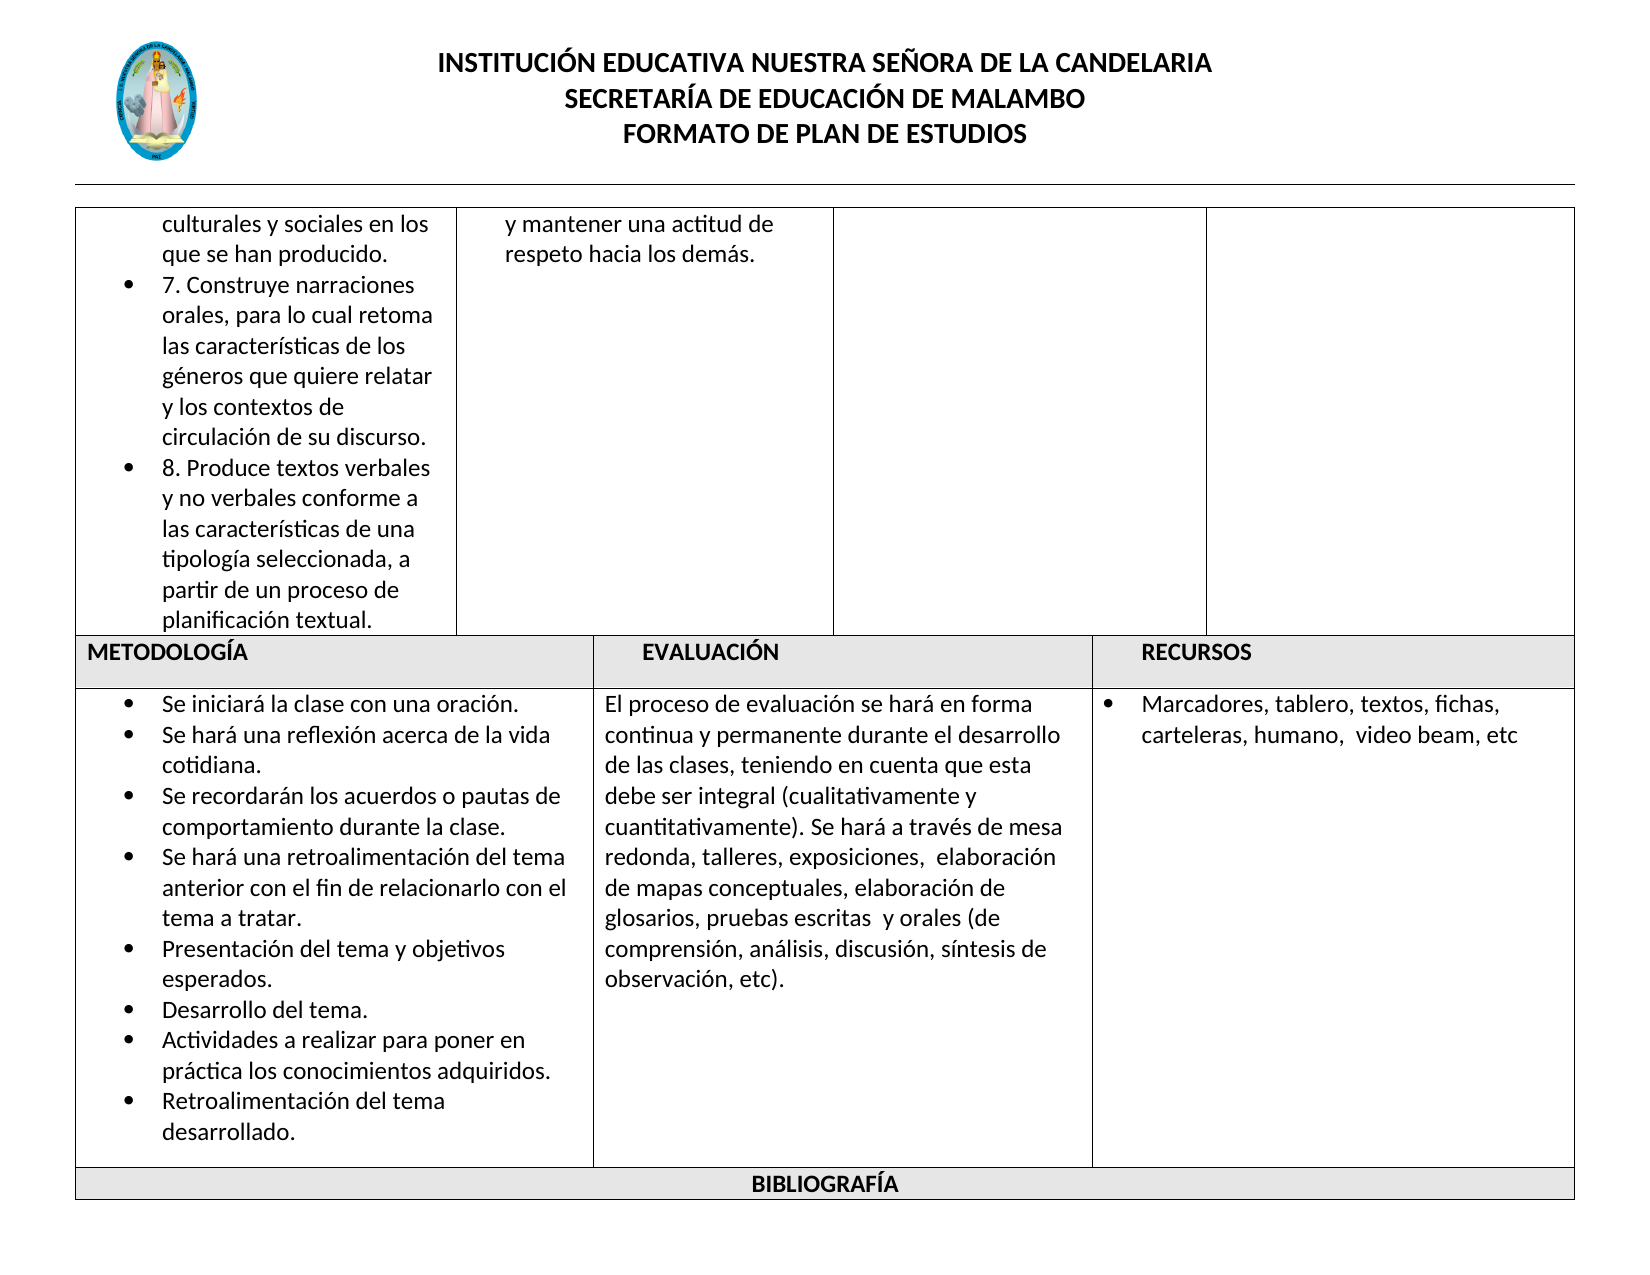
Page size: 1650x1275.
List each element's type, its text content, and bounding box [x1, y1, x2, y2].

table_cell METODOLOGÍA [76, 636, 593, 687]
table_cell El proceso de evaluación se hará en forma continua y permanente durante el desarrollo de las clases, teniendo en cuenta que esta debe ser integral (cualitativamente y cuantitativamente). Se hará a través de mesa redonda, talleres, exposiciones, elaboración de mapas conceptuales, elaboración de glosarios, pruebas escritas y orales (de comprensión, análisis, discusión, síntesis de observación, etc). [594, 689, 1092, 1167]
table_cell Se iniciará la clase con una oración. Se hará una reflexión acerca de la vida cotidiana. Se recordarán los acuerdos o pautas de comportamiento durante la clase. Se hará una retroalimentación del tema anterior con el fin de relacionarlo con el tema a tratar. Presentación del tema y objetivos esperados. Desarrollo del tema. Actividades a realizar para poner en práctica los conocimientos adquiridos. Retroalimentación del tema desarrollado. [76, 689, 593, 1167]
table_cell EVALUACIÓN [594, 636, 1092, 687]
table_cell BIBLIOGRAFÍA [76, 1168, 1574, 1199]
table_cell Marcadores, tablero, textos, fichas, carteleras, humano, video beam, etc [1093, 689, 1574, 1167]
picture [124, 49, 189, 152]
table_cell RECURSOS [1093, 636, 1574, 687]
picture [110, 41, 203, 166]
